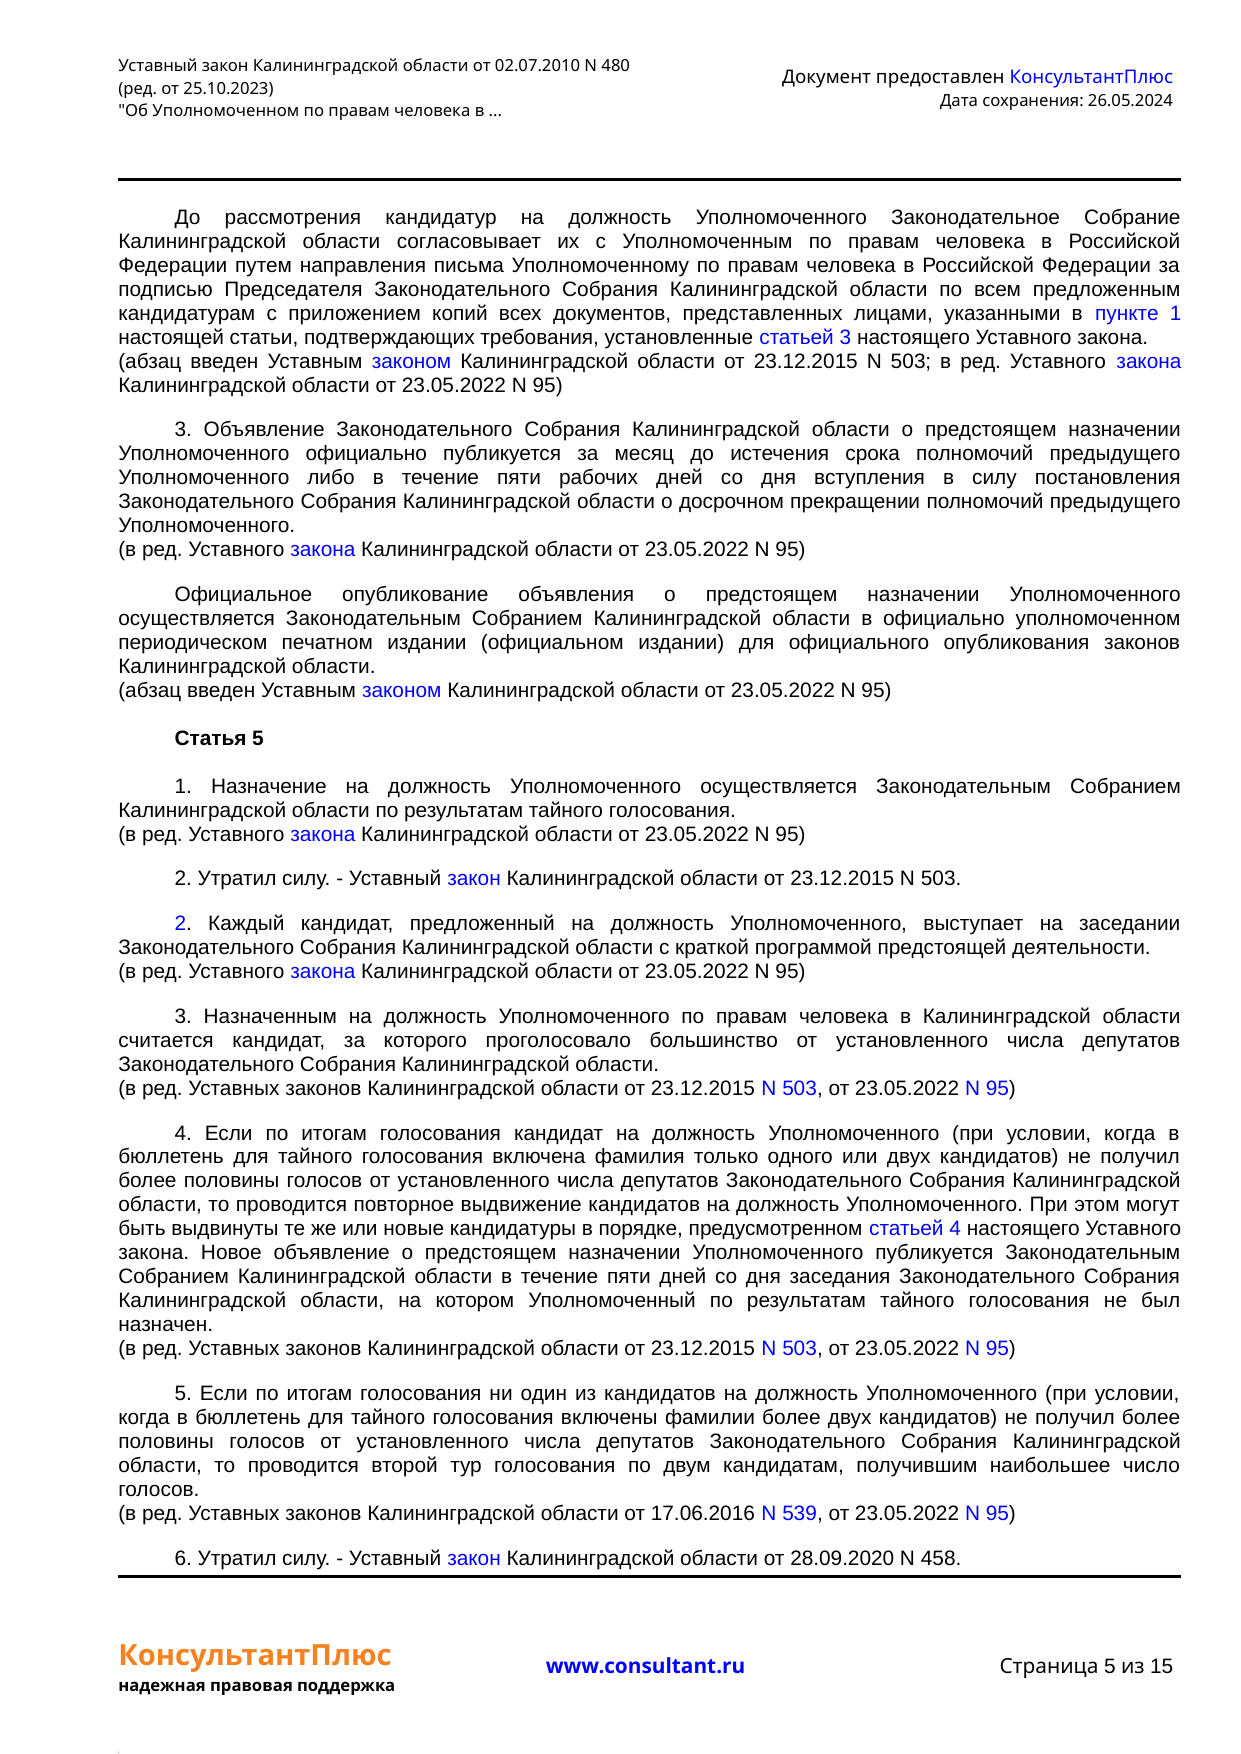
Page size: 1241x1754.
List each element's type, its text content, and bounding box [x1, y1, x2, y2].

text 1. Назначение на должность Уполномоченного осуществляется Законодательным Собранием Калининградской области по результатам тайного голосования. [118, 773, 1181, 821]
text 5. Если по итогам голосования ни один из кандидатов на должность Уполномоченного (при условии, когда в бюллетень для тайного голосования включены фамилии более двух кандидатов) не получил более половины голосов от установленного числа депутатов Законодательного Собрания Калининградской области, то проводится второй тур голосования по двум кандидатам, получившим наибольшее число голосов. [118, 1381, 1181, 1501]
text 2. Каждый кандидат, предложенный на должность Уполномоченного, выступает на заседании Законодательного Собрания Калининградской области с краткой программой предстоящей деятельности. [118, 911, 1181, 959]
text (в ред. Уставных законов Калининградской области от 17.06.2016 N 539, от 23.05.2022 N 95) [118, 1501, 1181, 1524]
text Официальное опубликование объявления о предстоящем назначении Уполномоченного осуществляется Законодательным Собранием Калининградской области в официально уполномоченном периодическом печатном издании (официальном издании) для официального опубликования законов Калининградской области. [118, 582, 1181, 678]
text (в ред. Уставных законов Калининградской области от 23.12.2015 N 503, от 23.05.2022 N 95) [118, 1076, 1181, 1099]
text (в ред. Уставного закона Калининградской области от 23.05.2022 N 95) [118, 537, 1181, 561]
title Статья 5 [118, 726, 1181, 749]
text 4. Если по итогам голосования кандидат на должность Уполномоченного (при условии, когда в бюллетень для тайного голосования включена фамилия только одного или двух кандидатов) не получил более половины голосов от установленного числа депутатов Законодательного Собрания Калининградской области, то проводится повторное выдвижение кандидатов на должность Уполномоченного. При этом могут быть выдвинуты те же или новые кандидатуры в порядке, предусмотренном статьей 4 настоящего Уставного закона. Новое объявление о предстоящем назначении Уполномоченного публикуется Законодательным Собранием Калининградской области в течение пяти дней со дня заседания Законодательного Собрания Калининградской области, на котором Уполномоченный по результатам тайного голосования не был назначен. [118, 1120, 1181, 1336]
text (в ред. Уставного закона Калининградской области от 23.05.2022 N 95) [118, 959, 1181, 983]
text 3. Назначенным на должность Уполномоченного по правам человека в Калининградской области считается кандидат, за которого проголосовало большинство от установленного числа депутатов Законодательного Собрания Калининградской области. [118, 1004, 1181, 1076]
text (в ред. Уставного закона Калининградской области от 23.05.2022 N 95) [118, 821, 1181, 845]
text 3. Объявление Законодательного Собрания Калининградской области о предстоящем назначении Уполномоченного официально публикуется за месяц до истечения срока полномочий предыдущего Уполномоченного либо в течение пяти рабочих дней со дня вступления в силу постановления Законодательного Собрания Калининградской области о досрочном прекращении полномочий предыдущего Уполномоченного. [118, 417, 1181, 537]
text 6. Утратил силу. - Уставный закон Калининградской области от 28.09.2020 N 458. [118, 1545, 1181, 1569]
text 2. Утратил силу. - Уставный закон Калининградской области от 23.12.2015 N 503. [118, 866, 1181, 890]
text (в ред. Уставных законов Калининградской области от 23.12.2015 N 503, от 23.05.2022 N 95) [118, 1336, 1181, 1360]
text (абзац введен Уставным законом Калининградской области от 23.05.2022 N 95) [118, 678, 1181, 702]
text До рассмотрения кандидатур на должность Уполномоченного Законодательное Собрание Калининградской области согласовывает их с Уполномоченным по правам человека в Российской Федерации путем направления письма Уполномоченному по правам человека в Российской Федерации за подписью Председателя Законодательного Собрания Калининградской области по всем предложенным кандидатурам с приложением копий всех документов, представленных лицами, указанными в пункте 1 настоящей статьи, подтверждающих требования, установленные статьей 3 настоящего Уставного закона. [118, 205, 1181, 348]
text (абзац введен Уставным законом Калининградской области от 23.12.2015 N 503; в ред. Уставного закона Калининградской области от 23.05.2022 N 95) [118, 348, 1181, 396]
